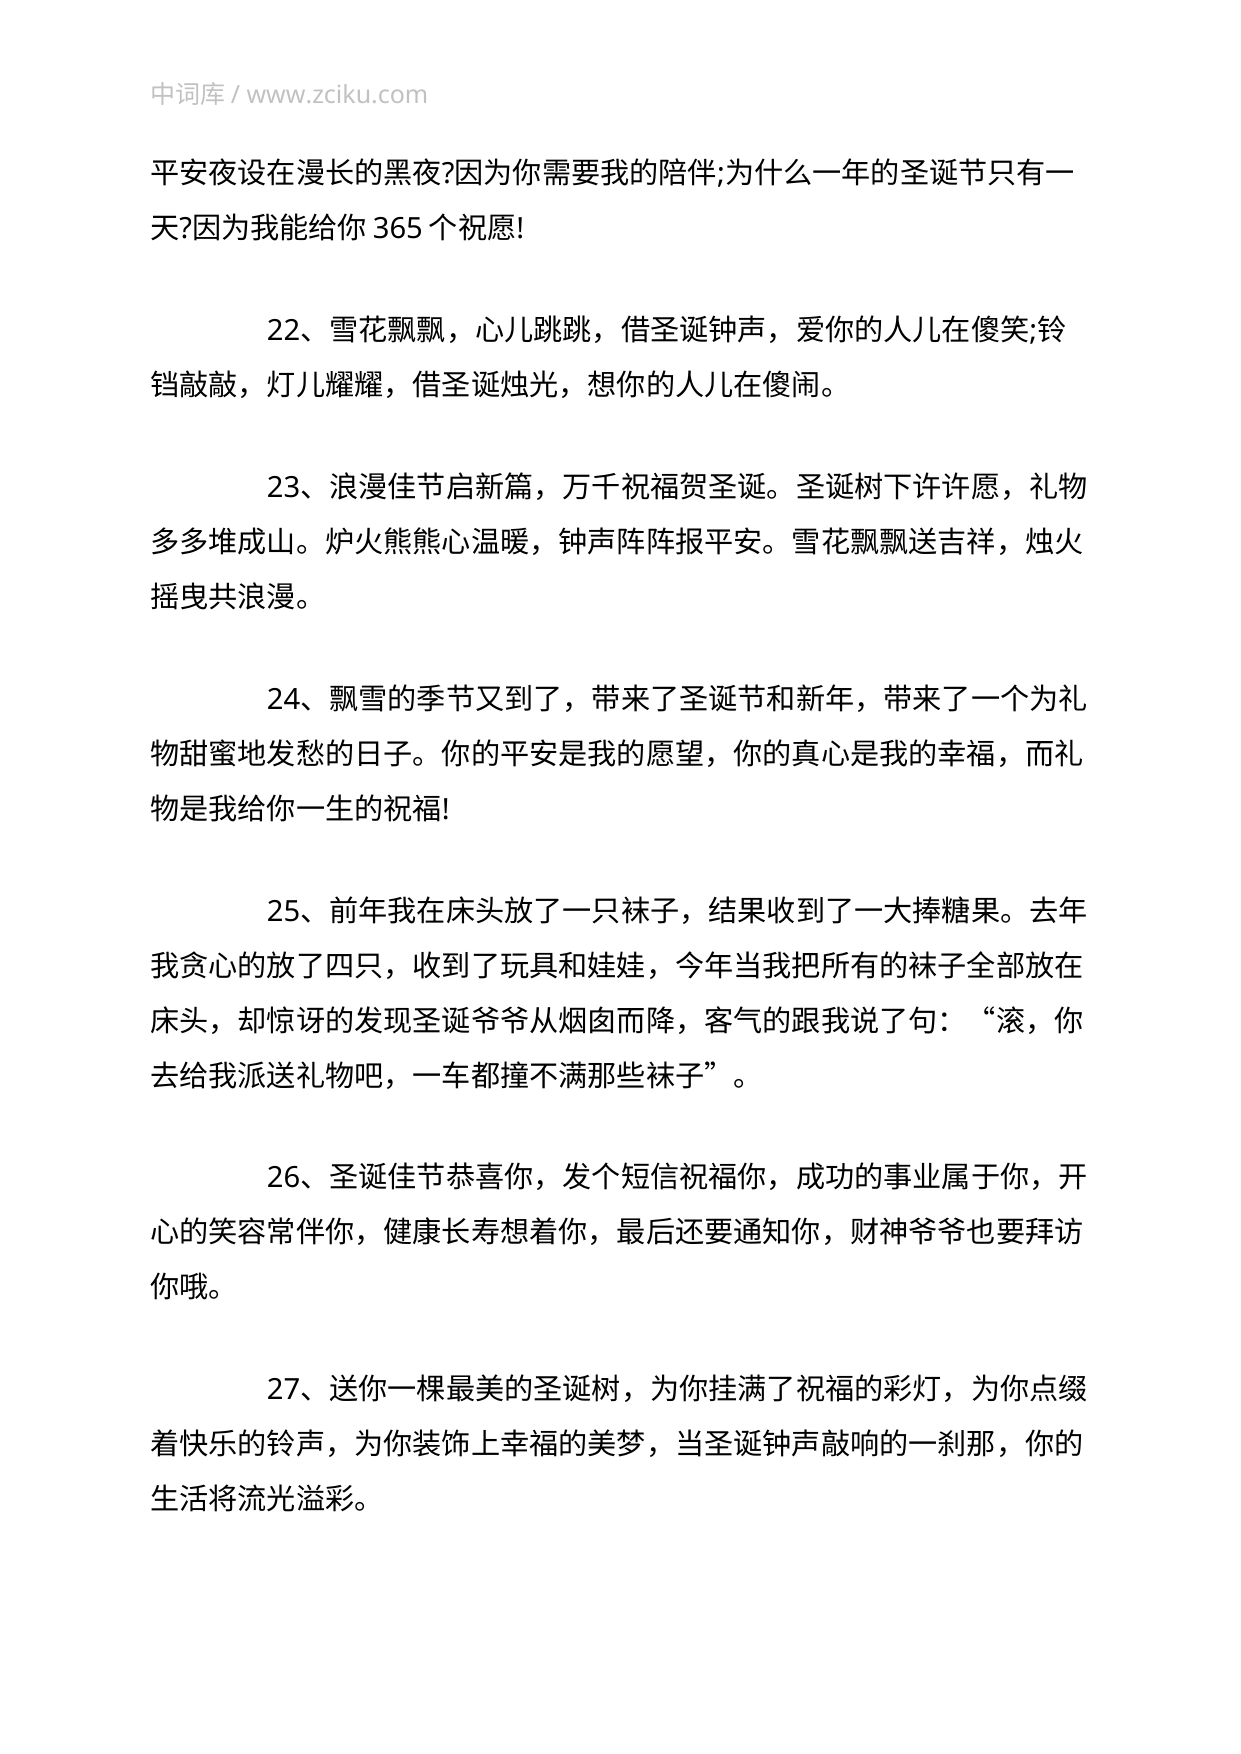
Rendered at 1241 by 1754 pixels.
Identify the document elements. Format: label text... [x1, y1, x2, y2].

text 23、浪漫佳节启新篇，万千祝福贺圣诞。圣诞树下许许愿，礼物多多堆成山。炉火熊熊心温暖，钟声阵阵报平安。雪花飘飘送吉祥，烛火摇曳共浪漫。 [150, 464, 1090, 616]
text 27、送你一棵最美的圣诞树，为你挂满了祝福的彩灯，为你点缀着快乐的铃声，为你装饰上幸福的美梦，当圣诞钟声敲响的一刹那，你的生活将流光溢彩。 [150, 1366, 1090, 1518]
text 25、前年我在床头放了一只袜子，结果收到了一大捧糖果。去年我贪心的放了四只，收到了玩具和娃娃，今年当我把所有的袜子全部放在床头，却惊讶的发现圣诞爷爷从烟囱而降，客气的跟我说了句：“滚，你去给我派送礼物吧，一车都撞不满那些袜子”。 [150, 887, 1090, 1094]
text 26、圣诞佳节恭喜你，发个短信祝福你，成功的事业属于你，开心的笑容常伴你，健康长寿想着你，最后还要通知你，财神爷爷也要拜访你哦。 [150, 1154, 1090, 1306]
text 24、飘雪的季节又到了，带来了圣诞节和新年，带来了一个为礼物甜蜜地发愁的日子。你的平安是我的愿望，你的真心是我的幸福，而礼物是我给你一生的祝福! [150, 675, 1090, 828]
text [150, 150, 1090, 247]
text 22、雪花飘飘，心儿跳跳，借圣诞钟声，爱你的人儿在傻笑;铃铛敲敲，灯儿耀耀，借圣诞烛光，想你的人儿在傻闹。 [150, 307, 1090, 404]
